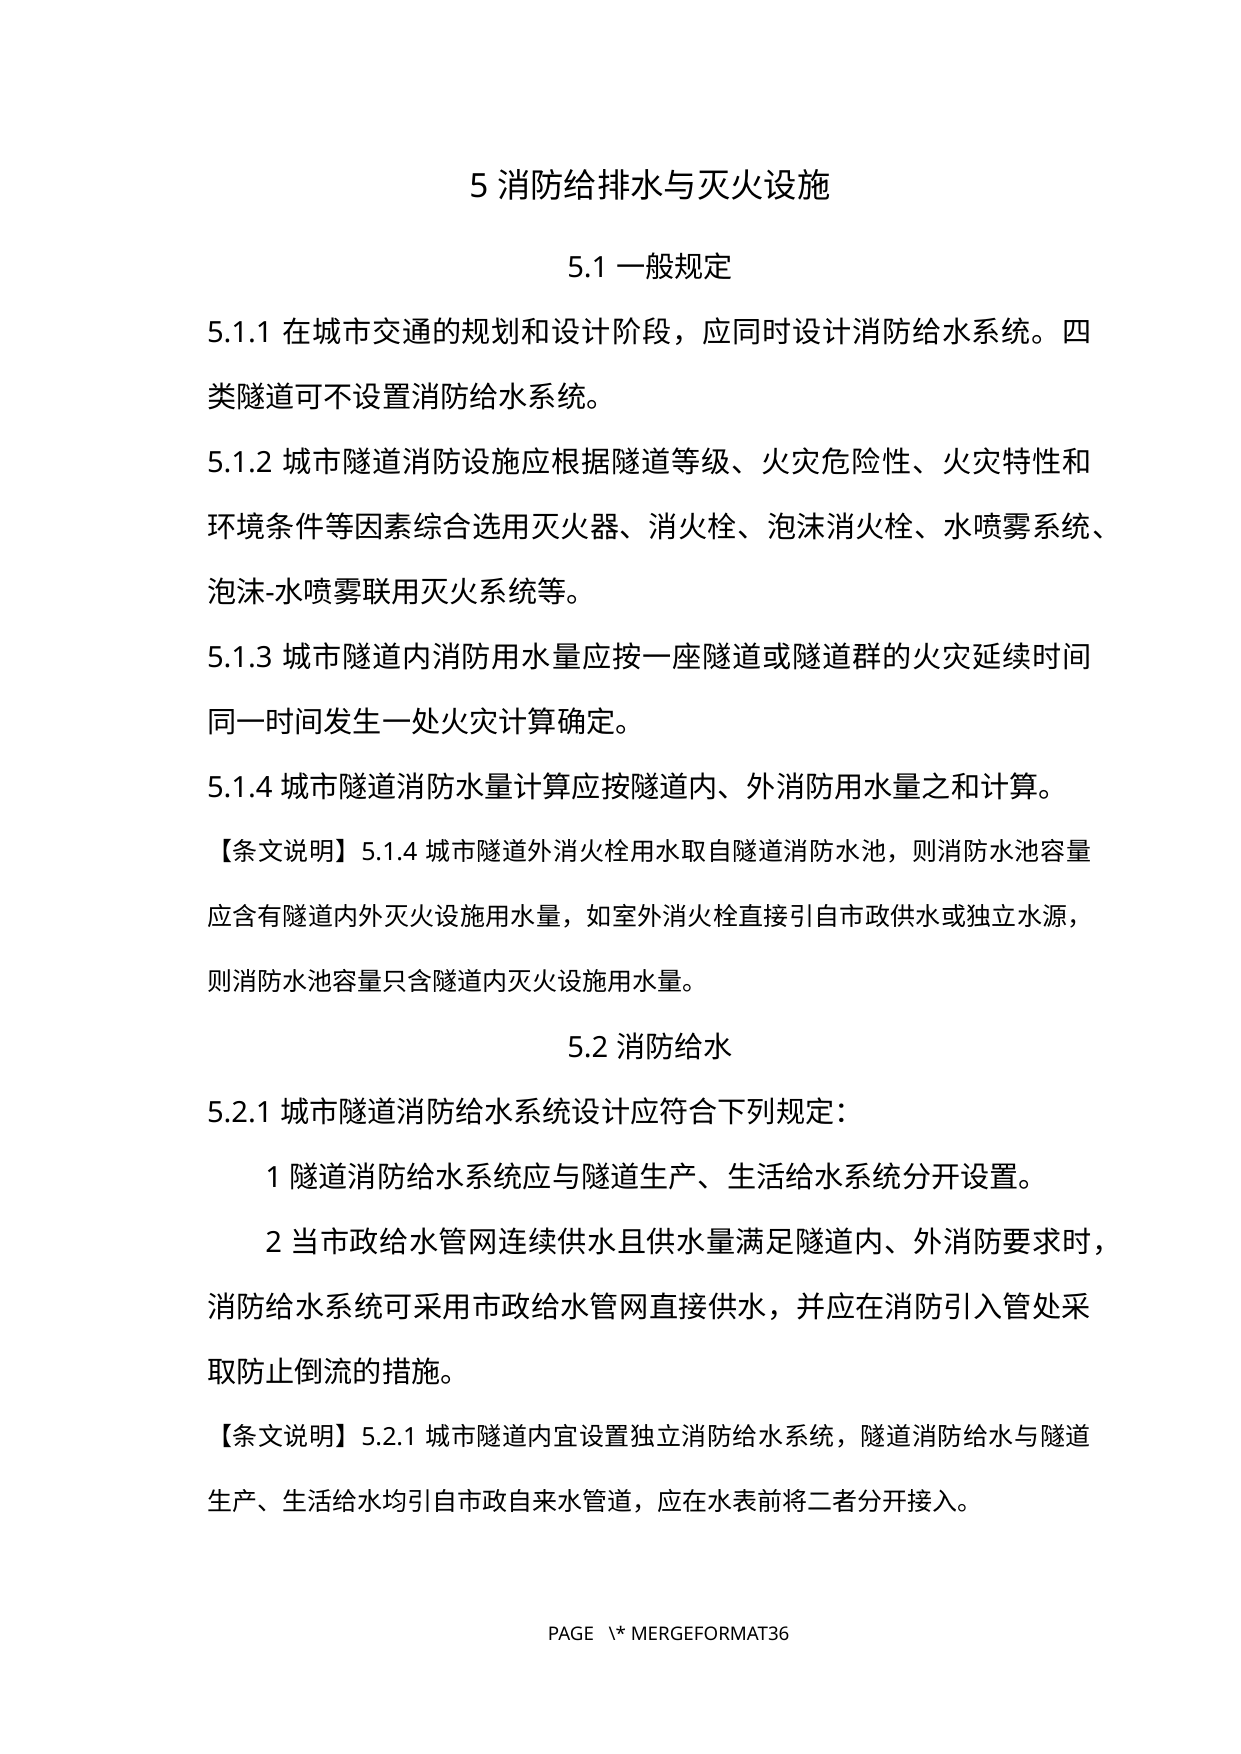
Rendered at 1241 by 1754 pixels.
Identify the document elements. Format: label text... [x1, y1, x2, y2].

subtitle 5.2.1 城市隧道消防给水系统设计应符合下列规定： [207, 1077, 1092, 1142]
subtitle 5 消防给排水与灭火设施 [207, 159, 1092, 208]
text 【条文说明】5.2.1 城市隧道内宜设置独立消防给水系统，隧道消防给水与隧道生产、生活给水均引自市政自来水管道，应在水表前将二者分开接入。 [207, 1402, 1092, 1532]
subtitle 5.1 一般规定 [207, 232, 1092, 297]
subtitle 5.1.2 城市隧道消防设施应根据隧道等级、火灾危险性、火灾特性和环境条件等因素综合选用灭火器、消火栓、泡沫消火栓、水喷雾系统、泡沫-水喷雾联用灭火系统等。 [207, 427, 1092, 622]
subtitle 5.1.3 城市隧道内消防用水量应按一座隧道或隧道群的火灾延续时间同一时间发生一处火灾计算确定。 [207, 622, 1092, 752]
text 1 隧道消防给水系统应与隧道生产、生活给水系统分开设置。 [207, 1142, 1092, 1207]
subtitle 5.1.1 在城市交通的规划和设计阶段，应同时设计消防给水系统。四类隧道可不设置消防给水系统。 [207, 297, 1092, 427]
text 2 当市政给水管网连续供水且供水量满足隧道内、外消防要求时，消防给水系统可采用市政给水管网直接供水，并应在消防引入管处采取防止倒流的措施。 [207, 1207, 1092, 1402]
subtitle 5.1.4 城市隧道消防水量计算应按隧道内、外消防用水量之和计算。 [207, 752, 1092, 817]
text 【条文说明】5.1.4 城市隧道外消火栓用水取自隧道消防水池，则消防水池容量应含有隧道内外灭火设施用水量，如室外消火栓直接引自市政供水或独立水源，则消防水池容量只含隧道内灭火设施用水量。 [207, 817, 1092, 1012]
subtitle 5.2 消防给水 [207, 1012, 1092, 1077]
